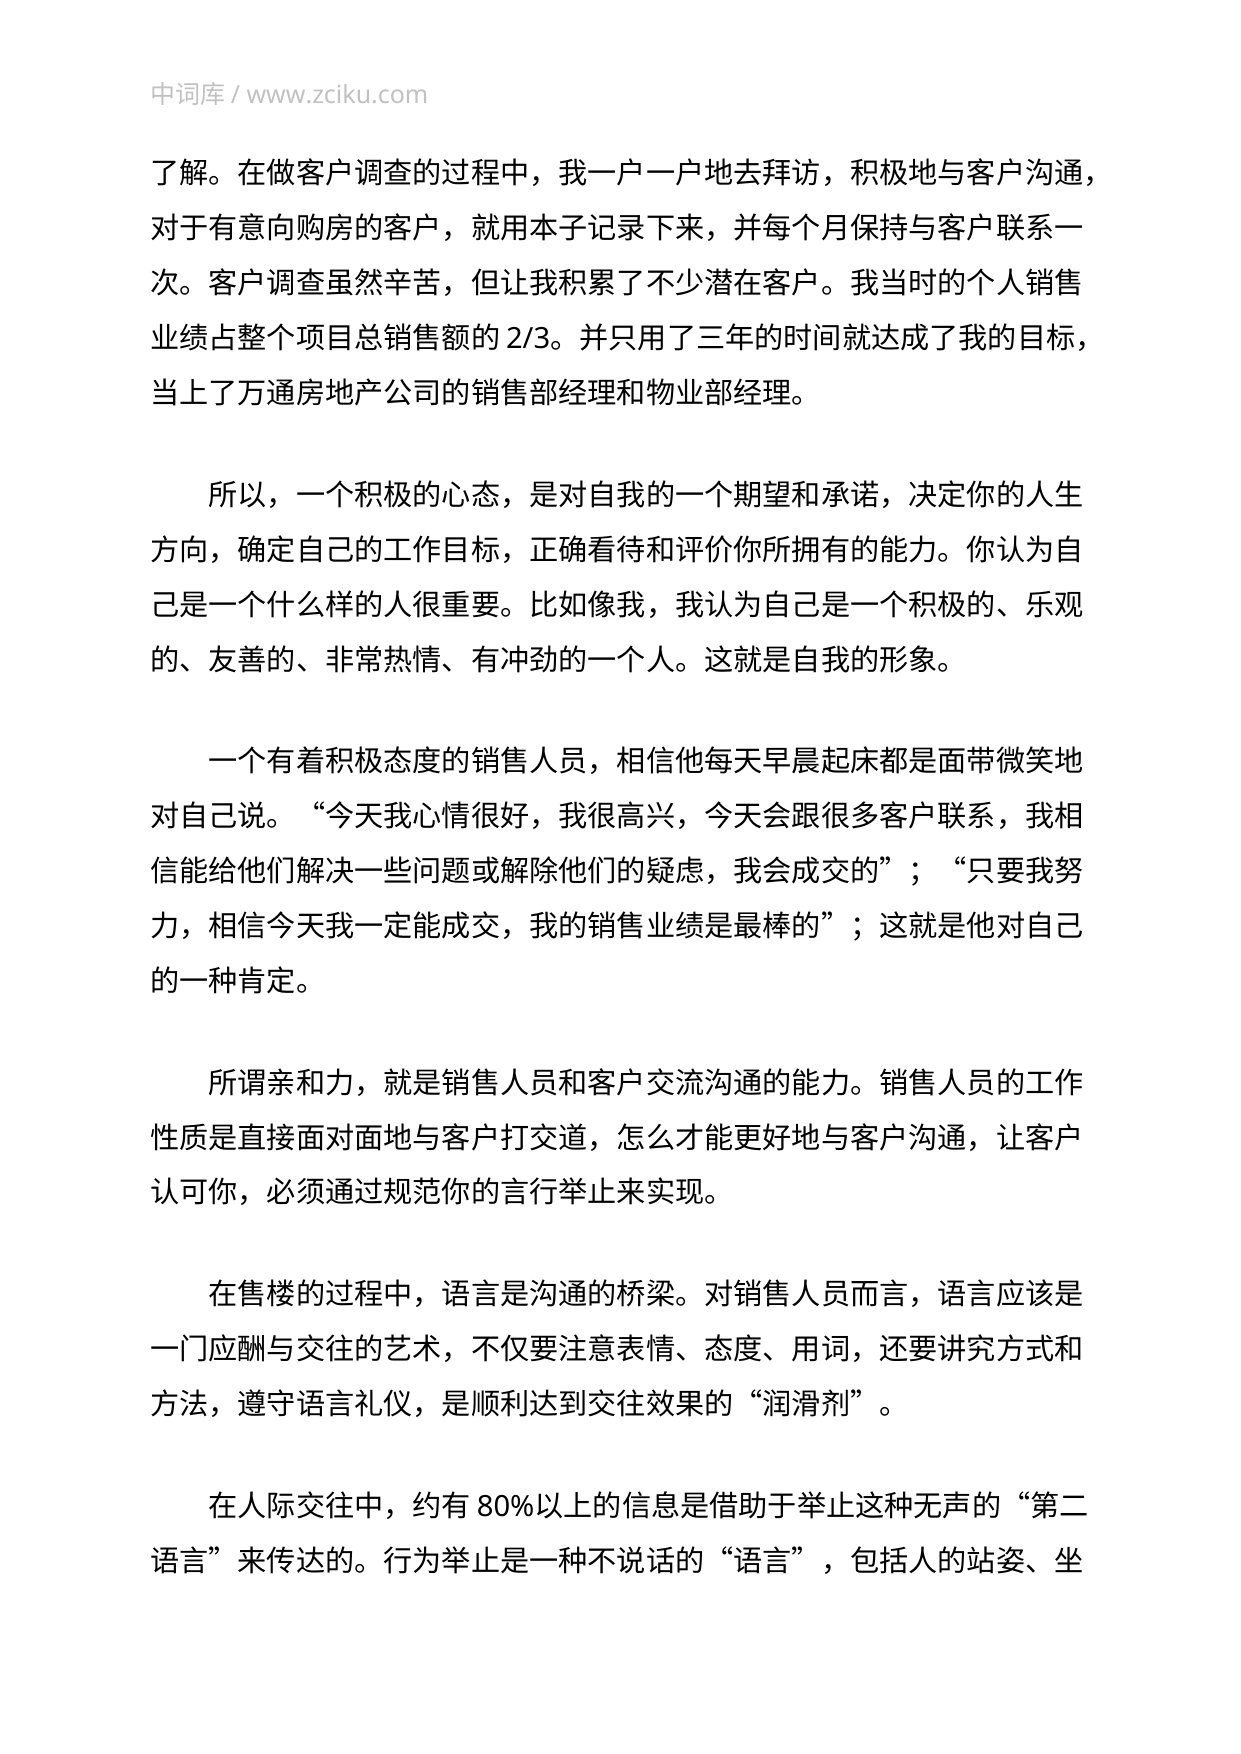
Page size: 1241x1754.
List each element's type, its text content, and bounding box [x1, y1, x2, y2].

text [150, 1482, 1090, 1580]
text 所谓亲和力，就是销售人员和客户交流沟通的能力。销售人员的工作性质是直接面对面地与客户打交道，怎么才能更好地与客户沟通，让客户认可你，必须通过规范你的言行举止来实现。 [150, 1059, 1090, 1211]
text 所以，一个积极的心态，是对自我的一个期望和承诺，决定你的人生方向，确定自己的工作目标，正确看待和评价你所拥有的能力。你认为自己是一个什么样的人很重要。比如像我，我认为自己是一个积极的、乐观的、友善的、非常热情、有冲劲的一个人。这就是自我的形象。 [150, 471, 1090, 678]
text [150, 150, 1090, 412]
text 在售楼的过程中，语言是沟通的桥梁。对销售人员而言，语言应该是一门应酬与交往的艺术，不仅要注意表情、态度、用词，还要讲究方式和方法，遵守语言礼仪，是顺利达到交往效果的“润滑剂”。 [150, 1271, 1090, 1423]
text 一个有着积极态度的销售人员，相信他每天早晨起床都是面带微笑地对自己说。“今天我心情很好，我很高兴，今天会跟很多客户联系，我相信能给他们解决一些问题或解除他们的疑虑，我会成交的”；“只要我努力，相信今天我一定能成交，我的销售业绩是最棒的”；这就是他对自己的一种肯定。 [150, 738, 1090, 1000]
